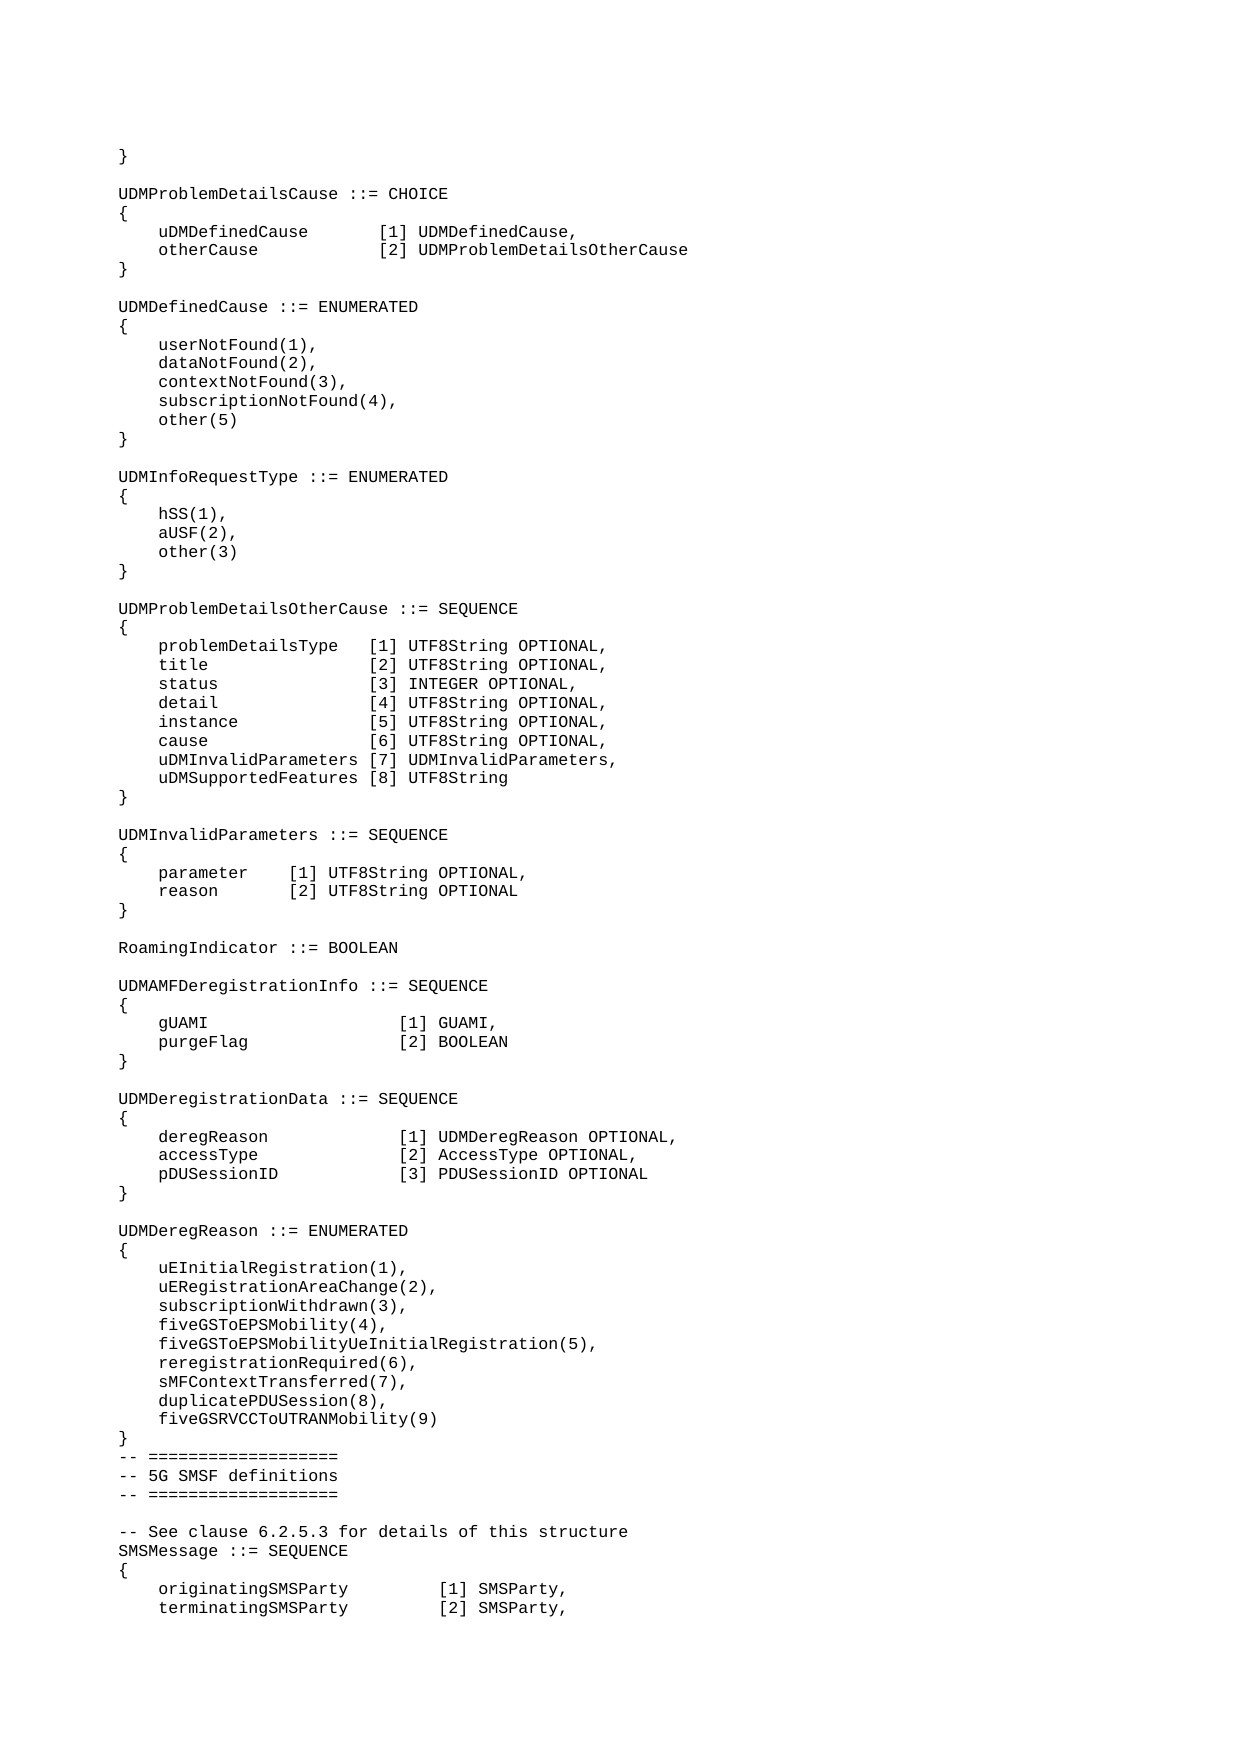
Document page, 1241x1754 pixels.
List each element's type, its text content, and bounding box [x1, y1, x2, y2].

text } [118, 1053, 1122, 1072]
text UDMProblemDetailsCause ::= CHOICE [118, 185, 1122, 204]
text UDMInfoRequestType ::= ENUMERATED [118, 468, 1122, 487]
text other(3) [118, 544, 1122, 562]
text purgeFlag [2] BOOLEAN [118, 1034, 1122, 1053]
text } [118, 148, 1122, 167]
text cause [6] UTF8String OPTIONAL, [118, 732, 1122, 751]
text other(5) [118, 412, 1122, 431]
text title [2] UTF8String OPTIONAL, [118, 657, 1122, 676]
text accessType [2] AccessType OPTIONAL, [118, 1147, 1122, 1166]
text { [118, 317, 1122, 336]
text } [118, 789, 1122, 808]
text } [118, 431, 1122, 449]
text { [118, 1109, 1122, 1128]
text pDUSessionID [3] PDUSessionID OPTIONAL [118, 1166, 1122, 1185]
text { [118, 204, 1122, 223]
text gUAMI [1] GUAMI, [118, 1015, 1122, 1034]
text parameter [1] UTF8String OPTIONAL, [118, 864, 1122, 883]
text status [3] INTEGER OPTIONAL, [118, 676, 1122, 694]
text { [118, 619, 1122, 638]
text detail [4] UTF8String OPTIONAL, [118, 694, 1122, 713]
text UDMDeregReason ::= ENUMERATED [118, 1222, 1122, 1241]
text uEInitialRegistration(1), [118, 1260, 1122, 1279]
text { [118, 487, 1122, 506]
text reason [2] UTF8String OPTIONAL [118, 883, 1122, 902]
text { [118, 1241, 1122, 1260]
text otherCause [2] UDMProblemDetailsOtherCause [118, 242, 1122, 261]
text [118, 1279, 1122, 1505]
text UDMDeregistrationData ::= SEQUENCE [118, 1090, 1122, 1109]
text deregReason [1] UDMDeregReason OPTIONAL, [118, 1128, 1122, 1147]
text userNotFound(1), [118, 336, 1122, 355]
text contextNotFound(3), [118, 374, 1122, 393]
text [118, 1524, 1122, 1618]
text { [118, 845, 1122, 864]
text hSS(1), [118, 506, 1122, 525]
text problemDetailsType [1] UTF8String OPTIONAL, [118, 638, 1122, 657]
text RoamingIndicator ::= BOOLEAN [118, 939, 1122, 958]
text { [118, 996, 1122, 1015]
text uDMInvalidParameters [7] UDMInvalidParameters, [118, 751, 1122, 770]
text aUSF(2), [118, 525, 1122, 544]
text } [118, 902, 1122, 921]
text UDMInvalidParameters ::= SEQUENCE [118, 826, 1122, 845]
text subscriptionNotFound(4), [118, 393, 1122, 412]
text UDMAMFDeregistrationInfo ::= SEQUENCE [118, 977, 1122, 996]
text UDMDefinedCause ::= ENUMERATED [118, 298, 1122, 317]
text } [118, 562, 1122, 581]
text instance [5] UTF8String OPTIONAL, [118, 713, 1122, 732]
text uDMSupportedFeatures [8] UTF8String [118, 770, 1122, 789]
text UDMProblemDetailsOtherCause ::= SEQUENCE [118, 600, 1122, 619]
text dataNotFound(2), [118, 355, 1122, 374]
text } [118, 261, 1122, 280]
text } [118, 1185, 1122, 1203]
text uDMDefinedCause [1] UDMDefinedCause, [118, 223, 1122, 242]
